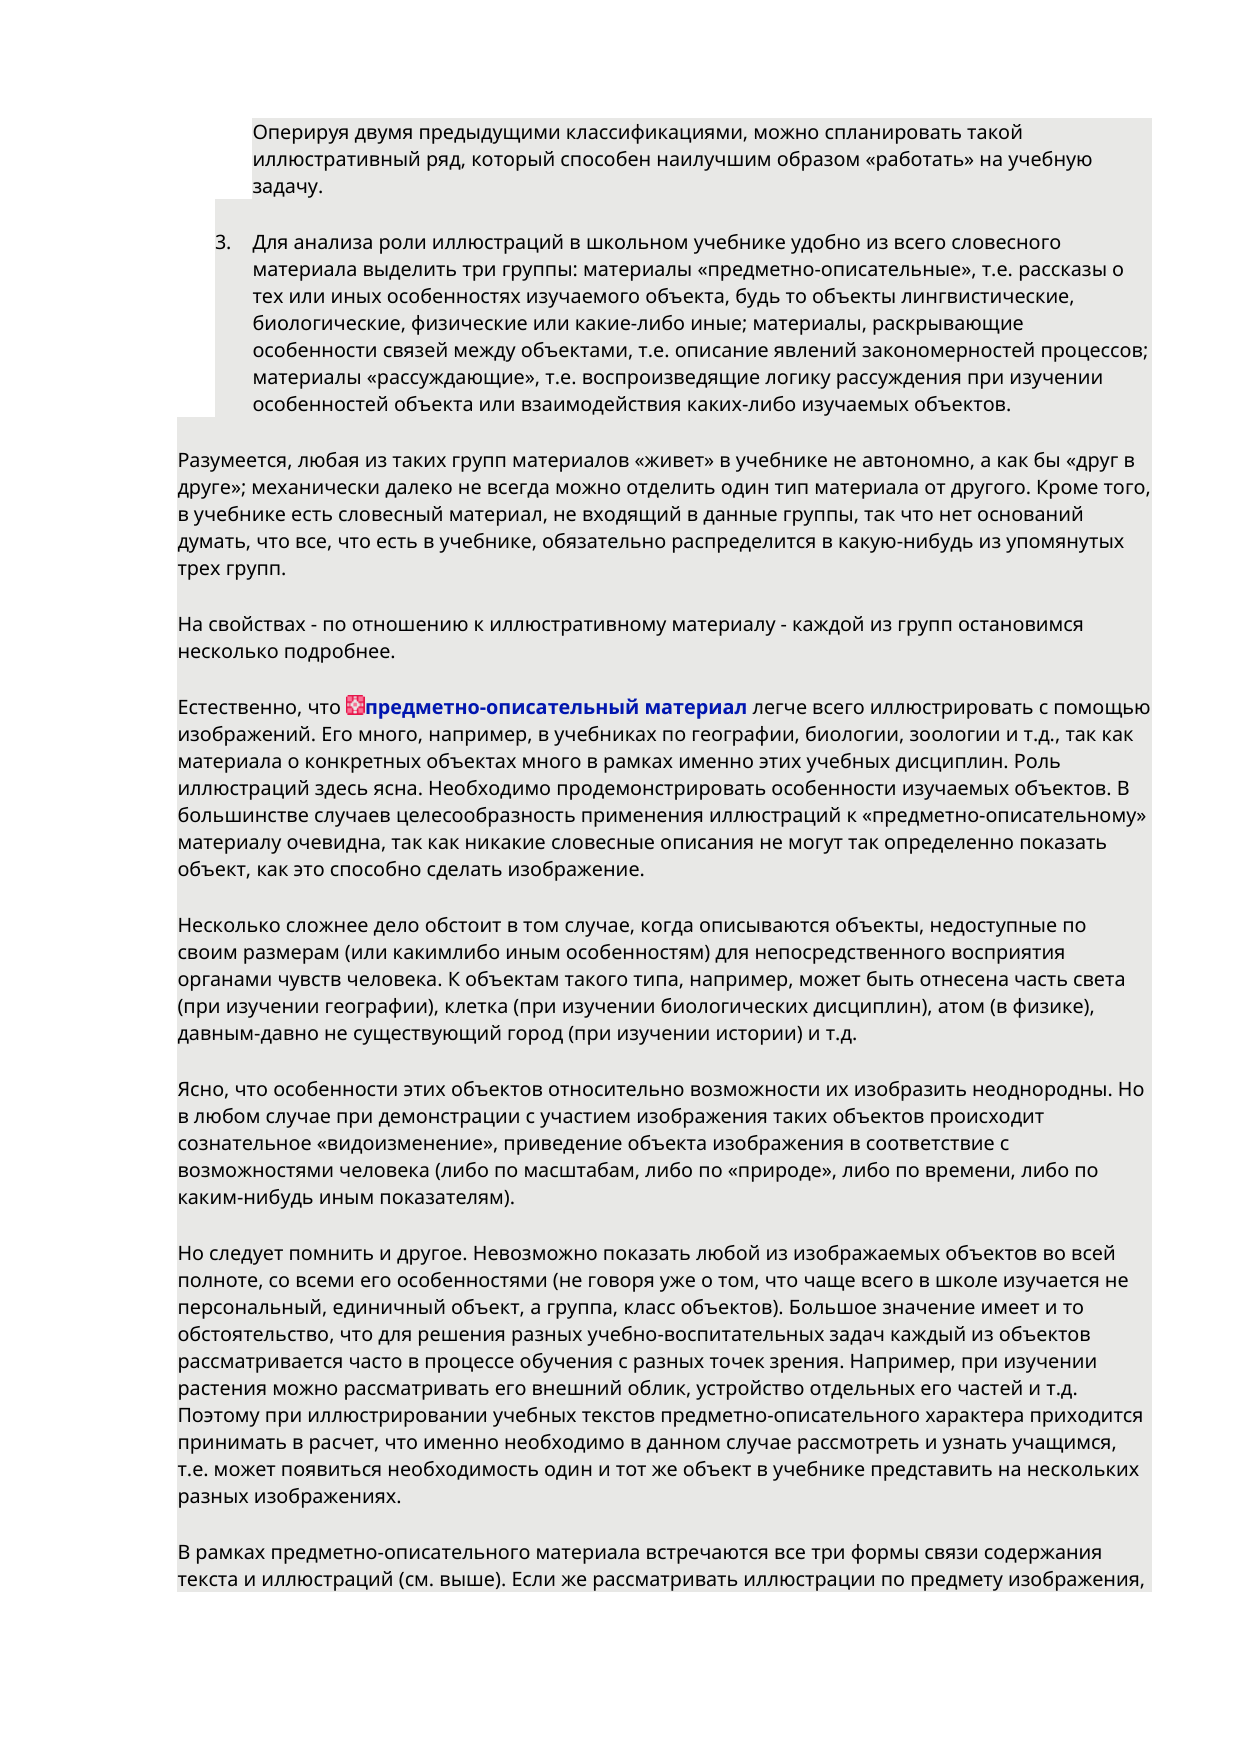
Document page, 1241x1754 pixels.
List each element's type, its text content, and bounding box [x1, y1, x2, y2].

text Естественно, что предметно-описательный материал легче всего иллюстрировать с помощью изображений. Его много, например, в учебниках по географии, биологии, зоологии и т.д., так как материала о конкретных объектах много в рамках именно этих учебных дисциплин. Роль иллюстраций здесь ясна. Необходимо продемонстрировать особенности изучаемых объектов. В большинстве случаев целесообразность применения иллюстраций к «предметно-описательному» материалу очевидна, так как никакие словесные описания не могут так определенно показать объект, как это способно сделать изображение. [177, 693, 1152, 882]
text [177, 1538, 1152, 1592]
text На свойствах - по отношению к иллюстративному материалу - каждой из групп остановимся несколько подробнее. [177, 610, 1152, 664]
text Ясно, что особенности этих объектов относительно возможности их изобразить неоднородны. Но в любом случае при демонстрации с участием изображения таких объектов происходит сознательное «видоизменение», приведение объекта изображения в соответствие с возможностями человека (либо по масштабам, либо по «природе», либо по времени, либо по каким-нибудь иным показателям). [177, 1076, 1152, 1210]
picture [346, 695, 365, 715]
text Разумеется, любая из таких групп материалов «живет» в учебнике не автономно, а как бы «друг в друге»; механически далеко не всегда можно отделить один тип материала от другого. Кроме того, в учебнике есть словесный материал, не входящий в данные группы, так что нет оснований думать, что все, что есть в учебнике, обязательно распределится в какую-нибудь из упомянутых трех групп. [177, 446, 1152, 581]
text Оперируя двумя предыдущими классификациями, можно спланировать такой иллюстративный ряд, который способен наилучшим образом «работать» на учебную задачу. [252, 118, 1152, 199]
list Для анализа роли иллюстраций в школьном учебнике удобно из всего словесного материала выделить три группы: материалы «предметно-описательные», т.е. рассказы о тех или иных особенностях изучаемого объекта, будь то объекты лингвистические, биологические, физические или какие-либо иные; материалы, раскрывающие особенности связей между объектами, т.е. описание явлений закономерностей процессов; материалы «рассуждающие», т.е. воспроизведящие логику рассуждения при изучении особенностей объекта или взаимодействия каких-либо изучаемых объектов. [215, 228, 1152, 417]
text Но следует помнить и другое. Невозможно показать любой из изображаемых объектов во всей полноте, со всеми его особенностями (не говоря уже о том, что чаще всего в школе изучается не персональный, единичный объект, а группа, класс объектов). Большое значение имеет и то обстоятельство, что для решения разных учебно-воспитательных задач каждый из объектов рассматривается часто в процессе обучения с разных точек зрения. Например, при изучении растения можно рассматривать его внешний облик, устройство отдельных его частей и т.д. Поэтому при иллюстрировании учебных текстов предметно-описательного характера приходится принимать в расчет, что именно необходимо в данном случае рассмотреть и узнать учащимся, т.е. может появиться необходимость один и тот же объект в учебнике представить на нескольких разных изображениях. [177, 1239, 1152, 1509]
text Несколько сложнее дело обстоит в том случае, когда описываются объекты, недоступные по своим размерам (или какимлибо иным особенностям) для непосредственного восприятия органами чувств человека. К объектам такого типа, например, может быть отнесена часть света (при изучении географии), клетка (при изучении биологических дисциплин), атом (в физике), давным-давно не существующий город (при изучении истории) и т.д. [177, 911, 1152, 1046]
